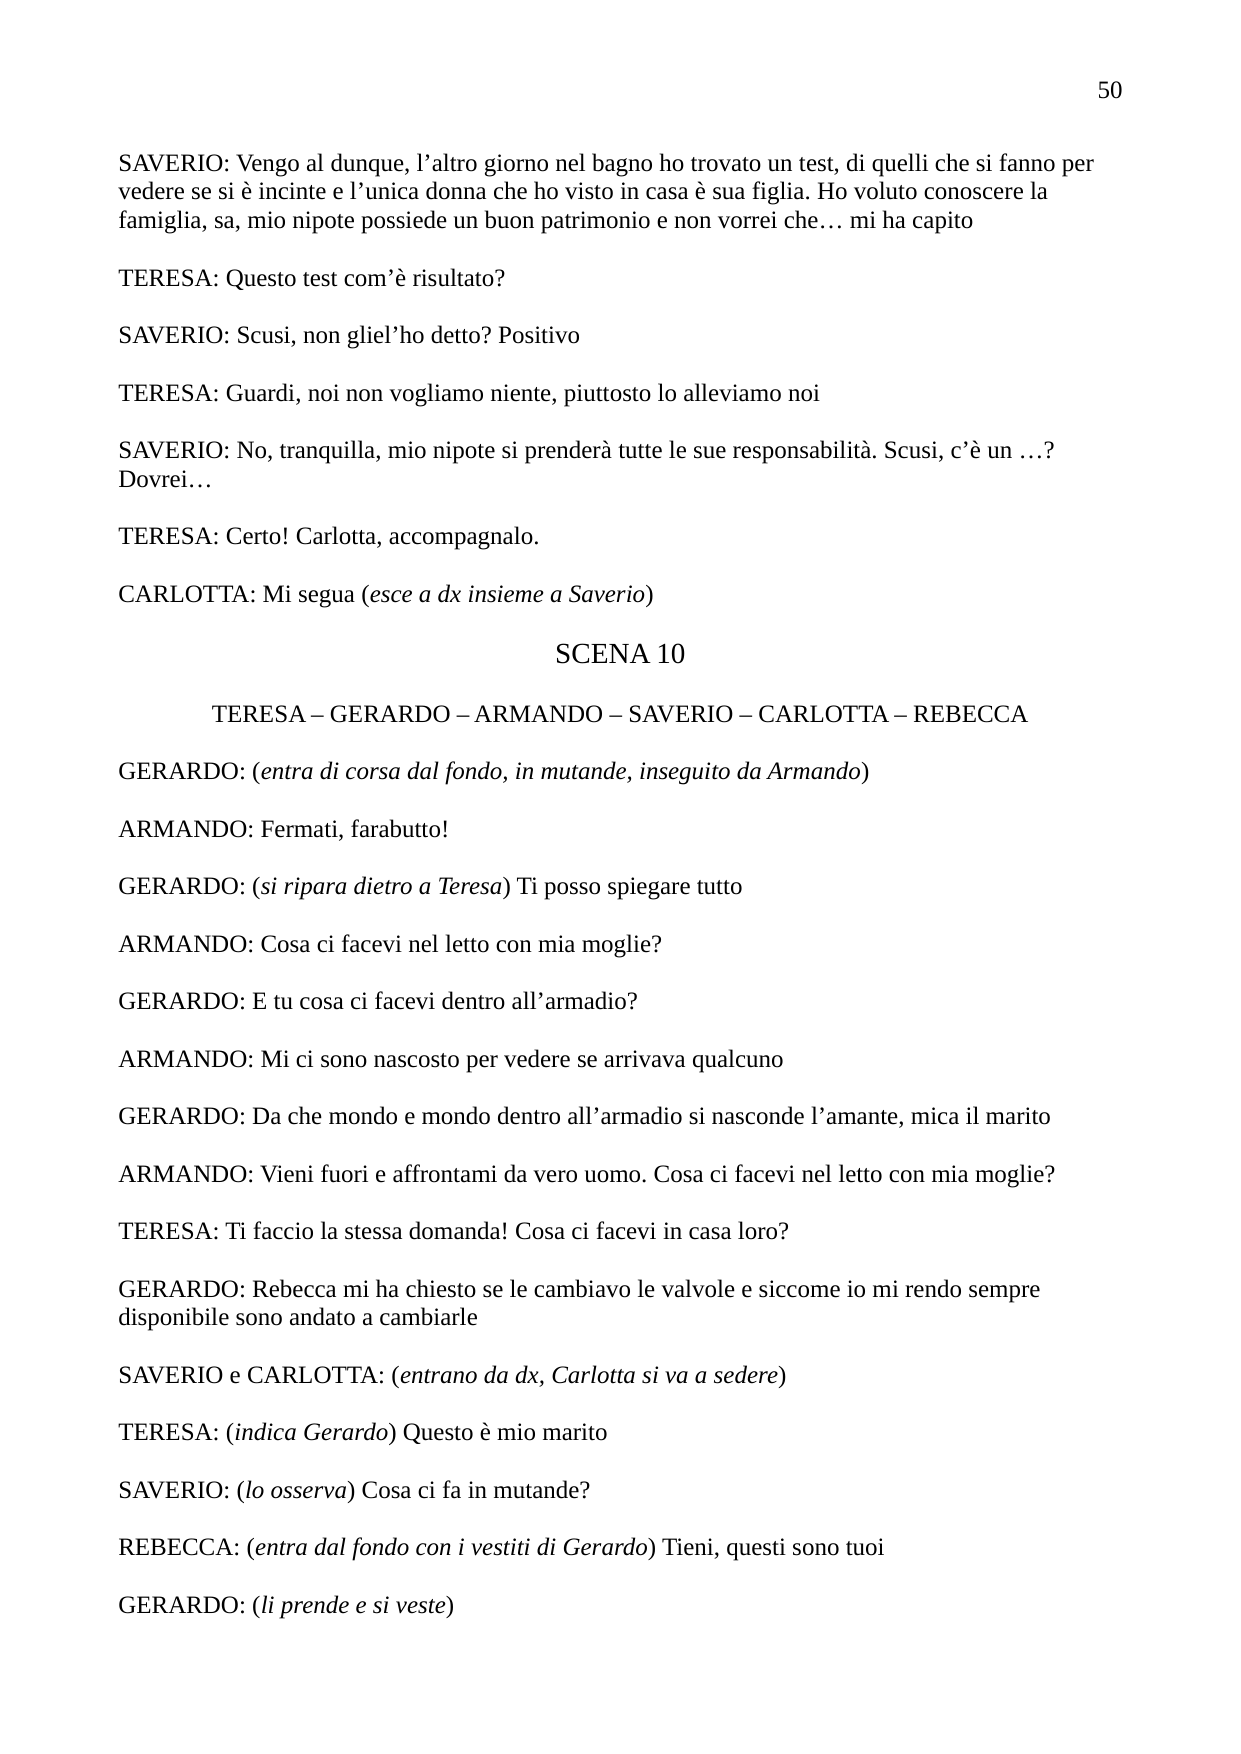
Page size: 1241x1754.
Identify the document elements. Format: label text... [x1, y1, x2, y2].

text ARMANDO: Cosa ci facevi nel letto con mia moglie? [118, 929, 1122, 957]
text ARMANDO: Fermati, farabutto! [118, 814, 1122, 842]
text CARLOTTA: Mi segua (esce a dx insieme a Saverio) [118, 579, 1122, 608]
text ARMANDO: Vieni fuori e affrontami da vero uomo. Cosa ci facevi nel letto con mia moglie? [118, 1159, 1122, 1187]
text SAVERIO: Vengo al dunque, l’altro giorno nel bagno ho trovato un test, di quelli che si fanno per vedere se si è incinte e l’unica donna che ho visto in casa è sua figlia. Ho voluto conoscere la famiglia, sa, mio nipote possiede un buon patrimonio e non vorrei che… mi ha capito [118, 148, 1122, 234]
text ARMANDO: Mi ci sono nascosto per vedere se arrivava qualcuno [118, 1044, 1122, 1072]
text TERESA: Guardi, noi non vogliamo niente, piuttosto lo alleviamo noi [118, 378, 1122, 406]
text SAVERIO: (lo osserva) Cosa ci fa in mutande? [118, 1475, 1122, 1504]
text TERESA: (indica Gerardo) Questo è mio marito [118, 1417, 1122, 1446]
text TERESA – GERARDO – ARMANDO – SAVERIO – CARLOTTA – REBECCA [118, 699, 1122, 727]
text GERARDO: (entra di corsa dal fondo, in mutande, inseguito da Armando) [118, 756, 1122, 785]
text GERARDO: (si ripara dietro a Teresa) Ti posso spiegare tutto [118, 871, 1122, 900]
text SAVERIO e CARLOTTA: (entrano da dx, Carlotta si va a sedere) [118, 1360, 1122, 1389]
text GERARDO: Rebecca mi ha chiesto se le cambiavo le valvole e siccome io mi rendo sempre disponibile sono andato a cambiarle [118, 1274, 1122, 1331]
text GERARDO: (li prende e si veste) [118, 1590, 1122, 1619]
text GERARDO: Da che mondo e mondo dentro all’armadio si nasconde l’amante, mica il marito [118, 1101, 1122, 1130]
text TERESA: Questo test com’è risultato? [118, 263, 1122, 291]
text SAVERIO: No, tranquilla, mio nipote si prenderà tutte le sue responsabilità. Scusi, c’è un …? Dovrei… [118, 435, 1122, 493]
text GERARDO: E tu cosa ci facevi dentro all’armadio? [118, 986, 1122, 1015]
text SAVERIO: Scusi, non gliel’ho detto? Positivo [118, 320, 1122, 349]
text TERESA: Certo! Carlotta, accompagnalo. [118, 521, 1122, 550]
text SCENA 10 [118, 636, 1122, 670]
text REBECCA: (entra dal fondo con i vestiti di Gerardo) Tieni, questi sono tuoi [118, 1532, 1122, 1561]
text TERESA: Ti faccio la stessa domanda! Cosa ci facevi in casa loro? [118, 1216, 1122, 1245]
